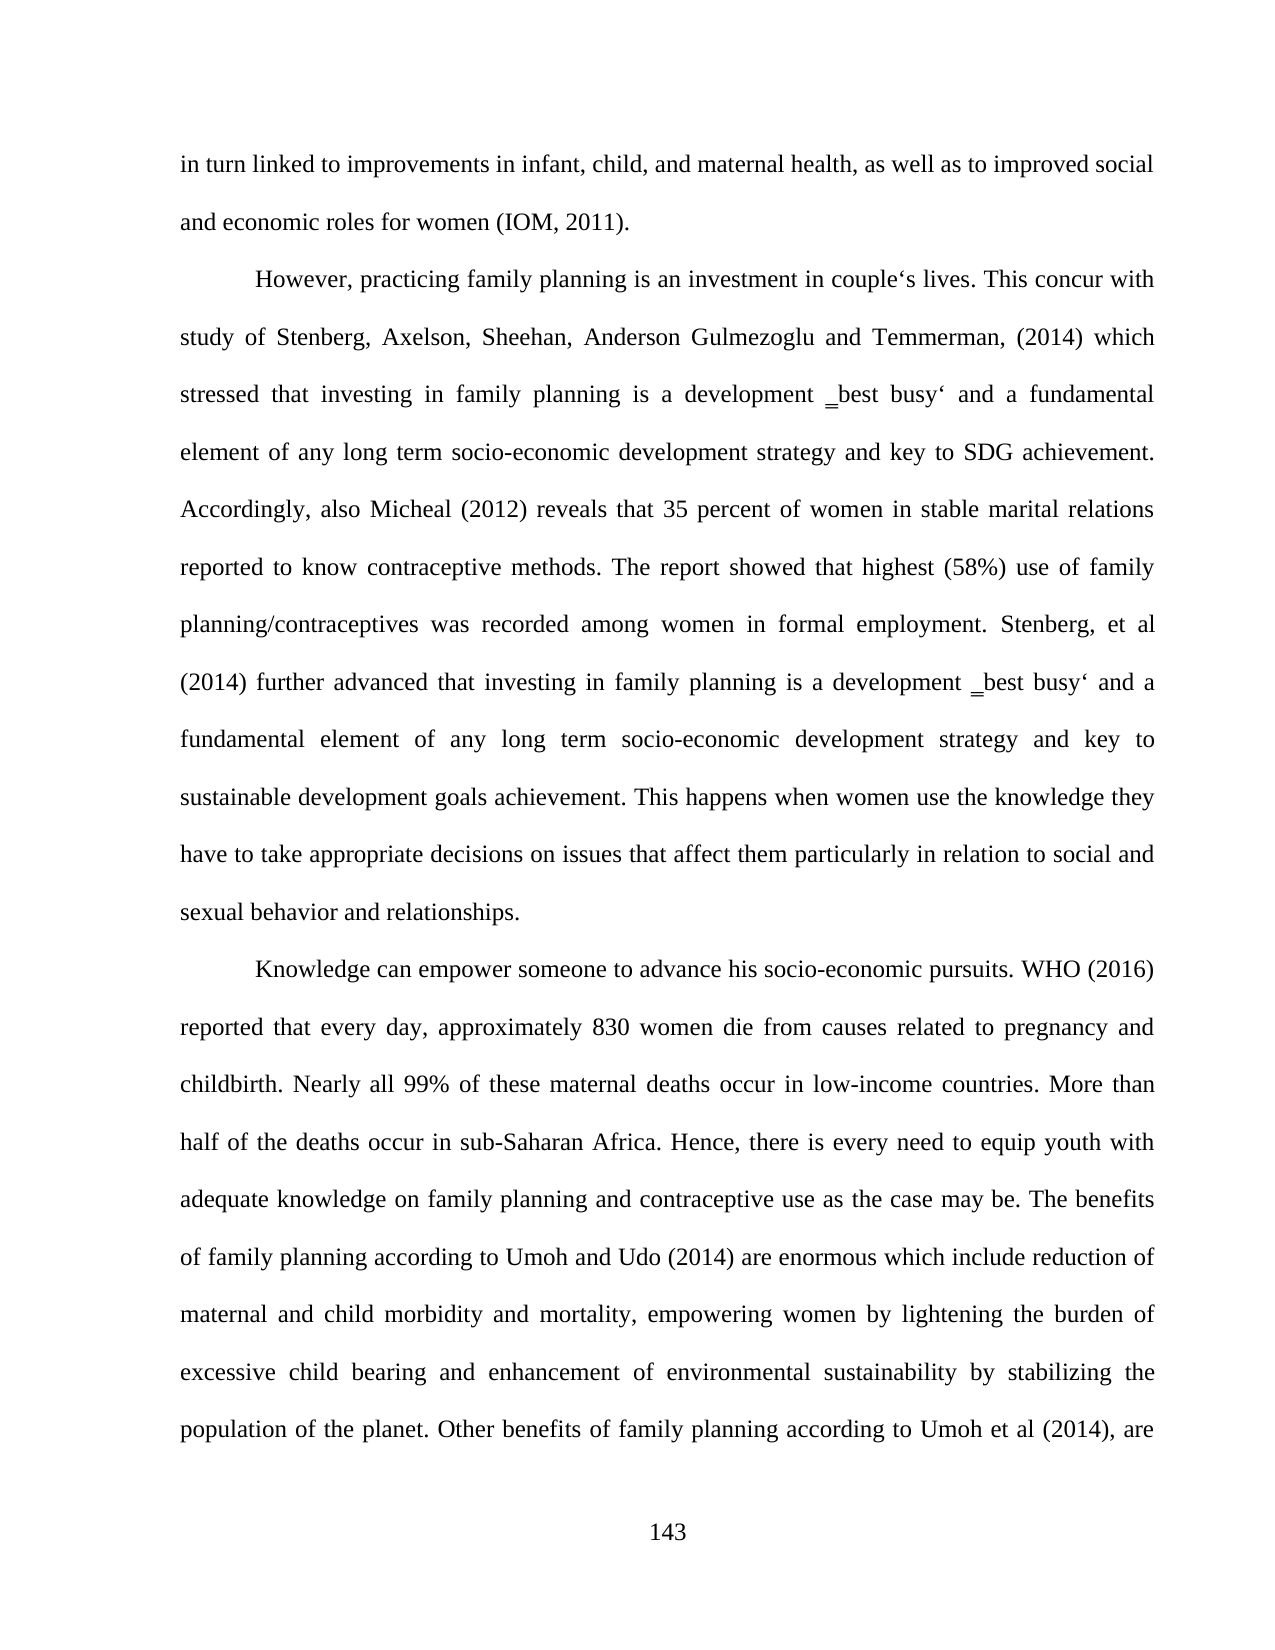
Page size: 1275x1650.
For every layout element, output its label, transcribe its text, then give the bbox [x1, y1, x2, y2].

text However, practicing family planning is an investment in couple‘s lives. This concur with study of Stenberg, Axelson, Sheehan, Anderson Gulmezoglu and Temmerman, (2014) which stressed that investing in family planning is a development ‗best busy‘ and a fundamental element of any long term socio-economic development strategy and key to SDG achievement. Accordingly, also Micheal (2012) reveals that 35 percent of women in stable marital relations reported to know contraceptive methods. The report showed that highest (58%) use of family planning/contraceptives was recorded among women in formal employment. Stenberg, et al (2014) further advanced that investing in family planning is a development ‗best busy‘ and a fundamental element of any long term socio-economic development strategy and key to sustainable development goals achievement. This happens when women use the knowledge they have to take appropriate decisions on issues that affect them particularly in relation to social and sexual behavior and relationships. [180, 264, 1156, 925]
text in turn linked to improvements in infant, child, and maternal health, as well as to improved social and economic roles for women (IOM, 2011). [180, 149, 1155, 235]
text Knowledge can empower someone to advance his socio-economic pursuits. WHO (2016) reported that every day, approximately 830 women die from causes related to pregnancy and childbirth. Nearly all 99% of these maternal deaths occur in low-income countries. More than half of the deaths occur in sub-Saharan Africa. Hence, there is every need to equip youth with adequate knowledge on family planning and contraceptive use as the case may be. The benefits of family planning according to Umoh and Udo (2014) are enormous which include reduction of maternal and child morbidity and mortality, empowering women by lightening the burden of excessive child bearing and enhancement of environmental sustainability by stabilizing the population of the planet. Other benefits of family planning according to Umoh et al (2014), are [180, 954, 1156, 1443]
